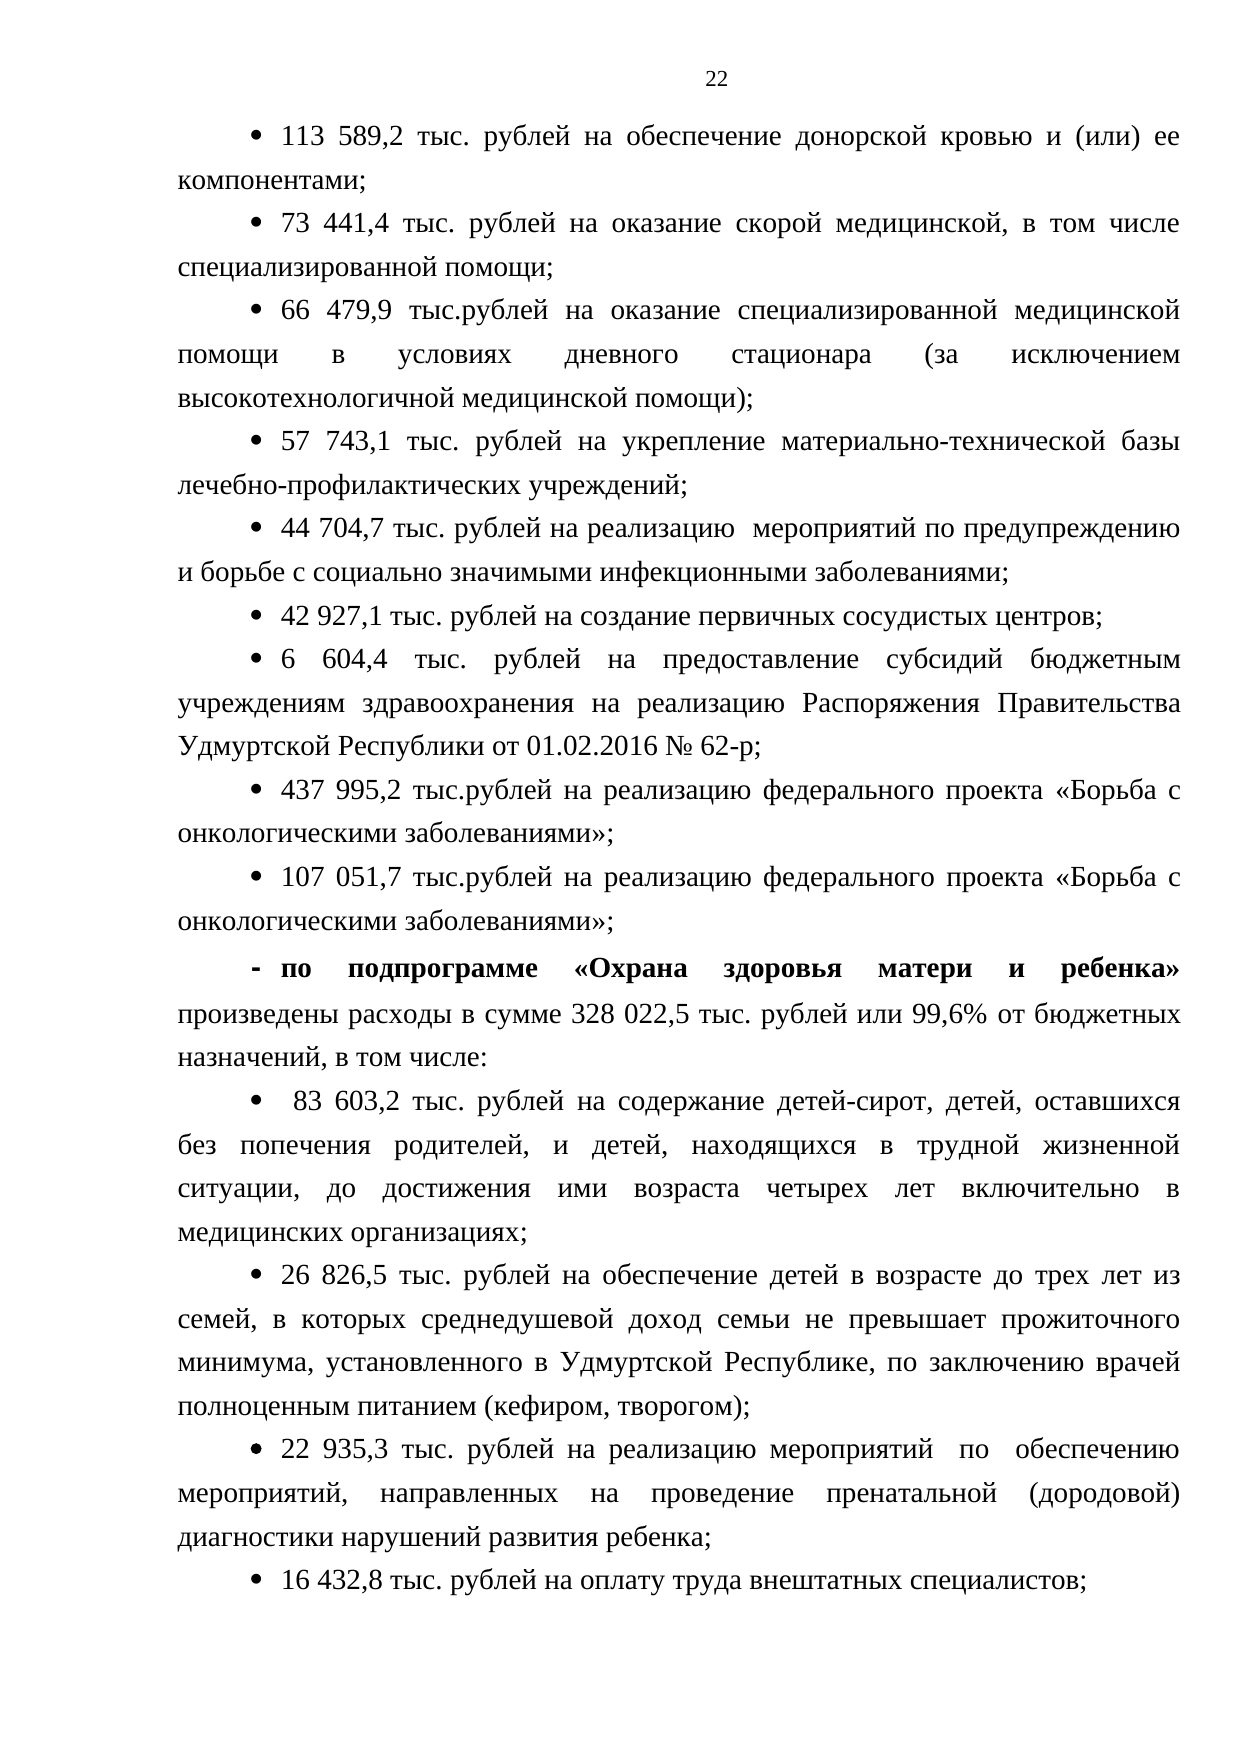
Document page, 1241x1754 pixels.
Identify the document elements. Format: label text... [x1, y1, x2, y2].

list 44 704,7 тыс. рублей на реализацию мероприятий по предупреждению и борьбе с социально значимыми инфекционными заболеваниями; [177, 510, 1181, 588]
list 73 441,4 тыс. рублей на оказание скорой медицинской, в том числе специализированной помощи; [177, 205, 1181, 282]
list 57 743,1 тыс. рублей на укрепление материально-технической базы лечебно-профилактических учреждений; [177, 423, 1181, 500]
list по подпрограмме «Охрана здоровья матери и ребенка» произведены расходы в сумме 328 022,5 тыс. рублей или 99,6% от бюджетных назначений, в том числе: [177, 946, 1181, 1073]
list 83 603,2 тыс. рублей на содержание детей-сирот, детей, оставшихся без попечения родителей, и детей, находящихся в трудной жизненной ситуации, до достижения ими возраста четырех лет включительно в медицинских организациях; [177, 1083, 1181, 1247]
list 16 432,8 тыс. рублей на оплату труда внештатных специалистов; [177, 1562, 1181, 1596]
list 437 995,2 тыс.рублей на реализацию федерального проекта «Борьба с онкологическими заболеваниями»; [177, 772, 1181, 849]
list 26 826,5 тыс. рублей на обеспечение детей в возрасте до трех лет из семей, в которых среднедушевой доход семьи не превышает прожиточного минимума, установленного в Удмуртской Республике, по заключению врачей полноценным питанием (кефиром, творогом); [177, 1257, 1181, 1422]
list 66 479,9 тыс.рублей на оказание специализированной медицинской помощи в условиях дневного стационара (за исключением высокотехнологичной медицинской помощи); [177, 292, 1181, 413]
list 6 604,4 тыс. рублей на предоставление субсидий бюджетным учреждениям здравоохранения на реализацию Распоряжения Правительства Удмуртской Республики от 01.02.2016 № 62-р; [177, 641, 1181, 762]
list 22 935,3 тыс. рублей на реализацию мероприятий по обеспечению мероприятий, направленных на проведение пренатальной (дородовой) диагностики нарушений развития ребенка; [177, 1432, 1181, 1552]
list 42 927,1 тыс. рублей на создание первичных сосудистых центров; [177, 598, 1181, 631]
list 113 589,2 тыс. рублей на обеспечение донорской кровью и (или) ее компонентами; [177, 118, 1181, 195]
list 107 051,7 тыс.рублей на реализацию федерального проекта «Борьба с онкологическими заболеваниями»; [177, 859, 1181, 936]
